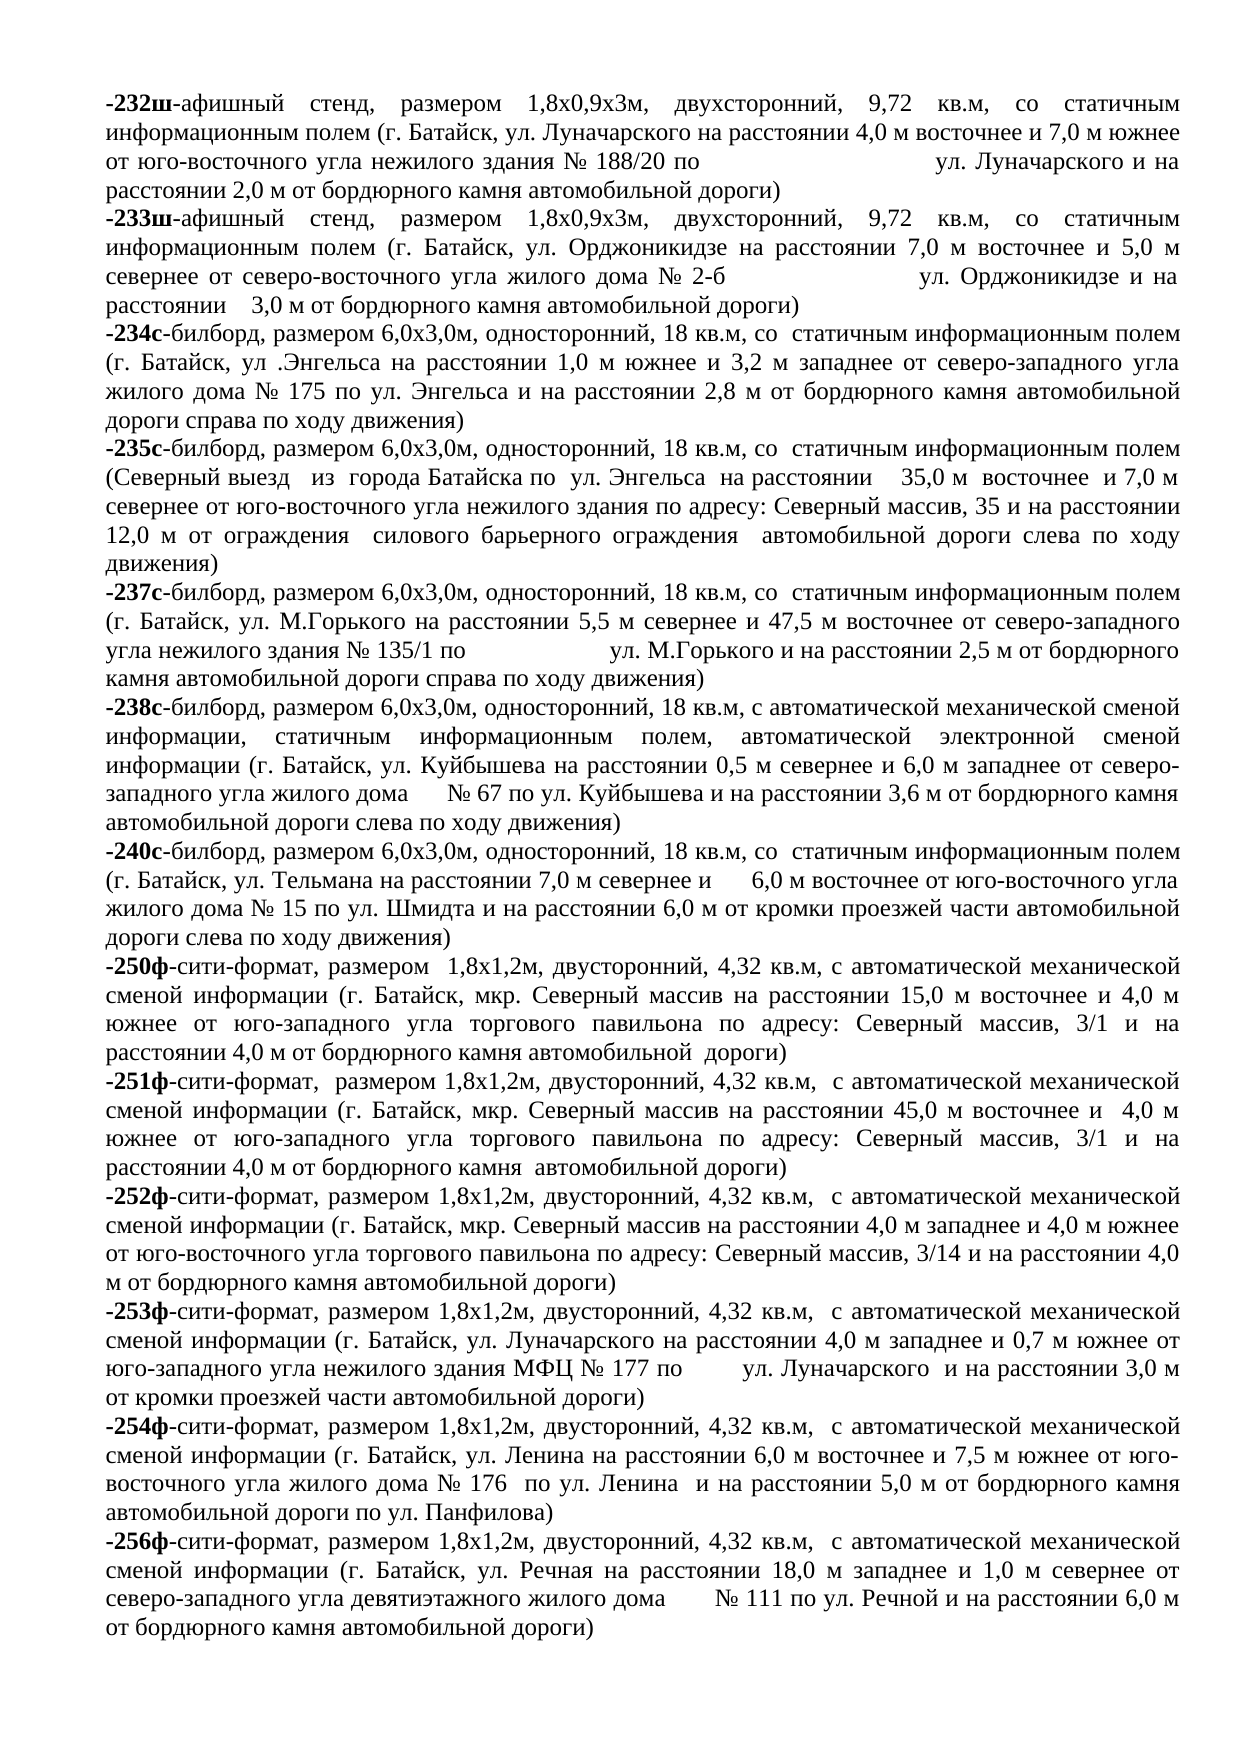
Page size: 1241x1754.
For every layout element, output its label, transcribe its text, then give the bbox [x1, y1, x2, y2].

text -240с-билборд, размером 6,0х3,0м, односторонний, 18 кв.м, со статичным информационным полем (г. Батайск, ул. Тельмана на расстоянии 7,0 м севернее и 6,0 м восточнее от юго-восточного угла жилого дома № 15 по ул. Шмидта и на расстоянии 6,0 м от кромки проезжей части автомобильной дороги слева по ходу движения) [105, 836, 1181, 951]
text -234с-билборд, размером 6,0х3,0м, односторонний, 18 кв.м, со статичным информационным полем (г. Батайск, ул .Энгельса на расстоянии 1,0 м южнее и 3,2 м западнее от северо-западного угла жилого дома № 175 по ул. Энгельса и на расстоянии 2,8 м от бордюрного камня автомобильной дороги справа по ходу движения) [105, 318, 1181, 433]
text -235с-билборд, размером 6,0х3,0м, односторонний, 18 кв.м, со статичным информационным полем (Северный выезд из города Батайска по ул. Энгельса на расстоянии 35,0 м восточнее и 7,0 м севернее от юго-восточного угла нежилого здания по адресу: Северный массив, 35 и на расстоянии 12,0 м от ограждения силового барьерного ограждения автомобильной дороги слева по ходу движения) [105, 433, 1181, 577]
text -251ф-сити-формат, размером 1,8х1,2м, двусторонний, 4,32 кв.м, с автоматической механической сменой информации (г. Батайск, мкр. Северный массив на расстоянии 45,0 м восточнее и 4,0 м южнее от юго-западного угла торгового павильона по адресу: Северный массив, 3/1 и на расстоянии 4,0 м от бордюрного камня автомобильной дороги) [105, 1066, 1181, 1181]
text -238с-билборд, размером 6,0х3,0м, односторонний, 18 кв.м, с автоматической механической сменой информации, статичным информационным полем, автоматической электронной сменой информации (г. Батайск, ул. Куйбышева на расстоянии 0,5 м севернее и 6,0 м западнее от северо-западного угла жилого дома № 67 по ул. Куйбышева и на расстоянии 3,6 м от бордюрного камня автомобильной дороги слева по ходу движения) [105, 692, 1181, 836]
text -252ф-сити-формат, размером 1,8х1,2м, двусторонний, 4,32 кв.м, с автоматической механической сменой информации (г. Батайск, мкр. Северный массив на расстоянии 4,0 м западнее и 4,0 м южнее от юго-восточного угла торгового павильона по адресу: Северный массив, 3/14 и на расстоянии 4,0 м от бордюрного камня автомобильной дороги) [105, 1181, 1181, 1296]
text -254ф-сити-формат, размером 1,8х1,2м, двусторонний, 4,32 кв.м, с автоматической механической сменой информации (г. Батайск, ул. Ленина на расстоянии 6,0 м восточнее и 7,5 м южнее от юго-восточного угла жилого дома № 176 по ул. Ленина и на расстоянии 5,0 м от бордюрного камня автомобильной дороги по ул. Панфилова) [105, 1411, 1181, 1526]
text -250ф-сити-формат, размером 1,8х1,2м, двусторонний, 4,32 кв.м, с автоматической механической сменой информации (г. Батайск, мкр. Северный массив на расстоянии 15,0 м восточнее и 4,0 м южнее от юго-западного угла торгового павильона по адресу: Северный массив, 3/1 и на расстоянии 4,0 м от бордюрного камня автомобильной дороги) [105, 951, 1181, 1066]
text -256ф-сити-формат, размером 1,8х1,2м, двусторонний, 4,32 кв.м, с автоматической механической сменой информации (г. Батайск, ул. Речная на расстоянии 18,0 м западнее и 1,0 м севернее от северо-западного угла девятиэтажного жилого дома № 111 по ул. Речной и на расстоянии 6,0 м от бордюрного камня автомобильной дороги) [105, 1526, 1181, 1641]
text -253ф-сити-формат, размером 1,8х1,2м, двусторонний, 4,32 кв.м, с автоматической механической сменой информации (г. Батайск, ул. Луначарского на расстоянии 4,0 м западнее и 0,7 м южнее от юго-западного угла нежилого здания МФЦ № 177 по ул. Луначарского и на расстоянии 3,0 м от кромки проезжей части автомобильной дороги) [105, 1296, 1181, 1411]
text -232ш-афишный стенд, размером 1,8х0,9х3м, двухсторонний, 9,72 кв.м, со статичным информационным полем (г. Батайск, ул. Луначарского на расстоянии 4,0 м восточнее и 7,0 м южнее от юго-восточного угла нежилого здания № 188/20 по ул. Луначарского и на расстоянии 2,0 м от бордюрного камня автомобильной дороги) [105, 88, 1181, 203]
text -237с-билборд, размером 6,0х3,0м, односторонний, 18 кв.м, со статичным информационным полем (г. Батайск, ул. М.Горького на расстоянии 5,5 м севернее и 47,5 м восточнее от северо-западного угла нежилого здания № 135/1 по ул. М.Горького и на расстоянии 2,5 м от бордюрного камня автомобильной дороги справа по ходу движения) [105, 577, 1181, 692]
text -233ш-афишный стенд, размером 1,8х0,9х3м, двухсторонний, 9,72 кв.м, со статичным информационным полем (г. Батайск, ул. Орджоникидзе на расстоянии 7,0 м восточнее и 5,0 м севернее от северо-восточного угла жилого дома № 2-б ул. Орджоникидзе и на расстоянии 3,0 м от бордюрного камня автомобильной дороги) [105, 203, 1181, 318]
